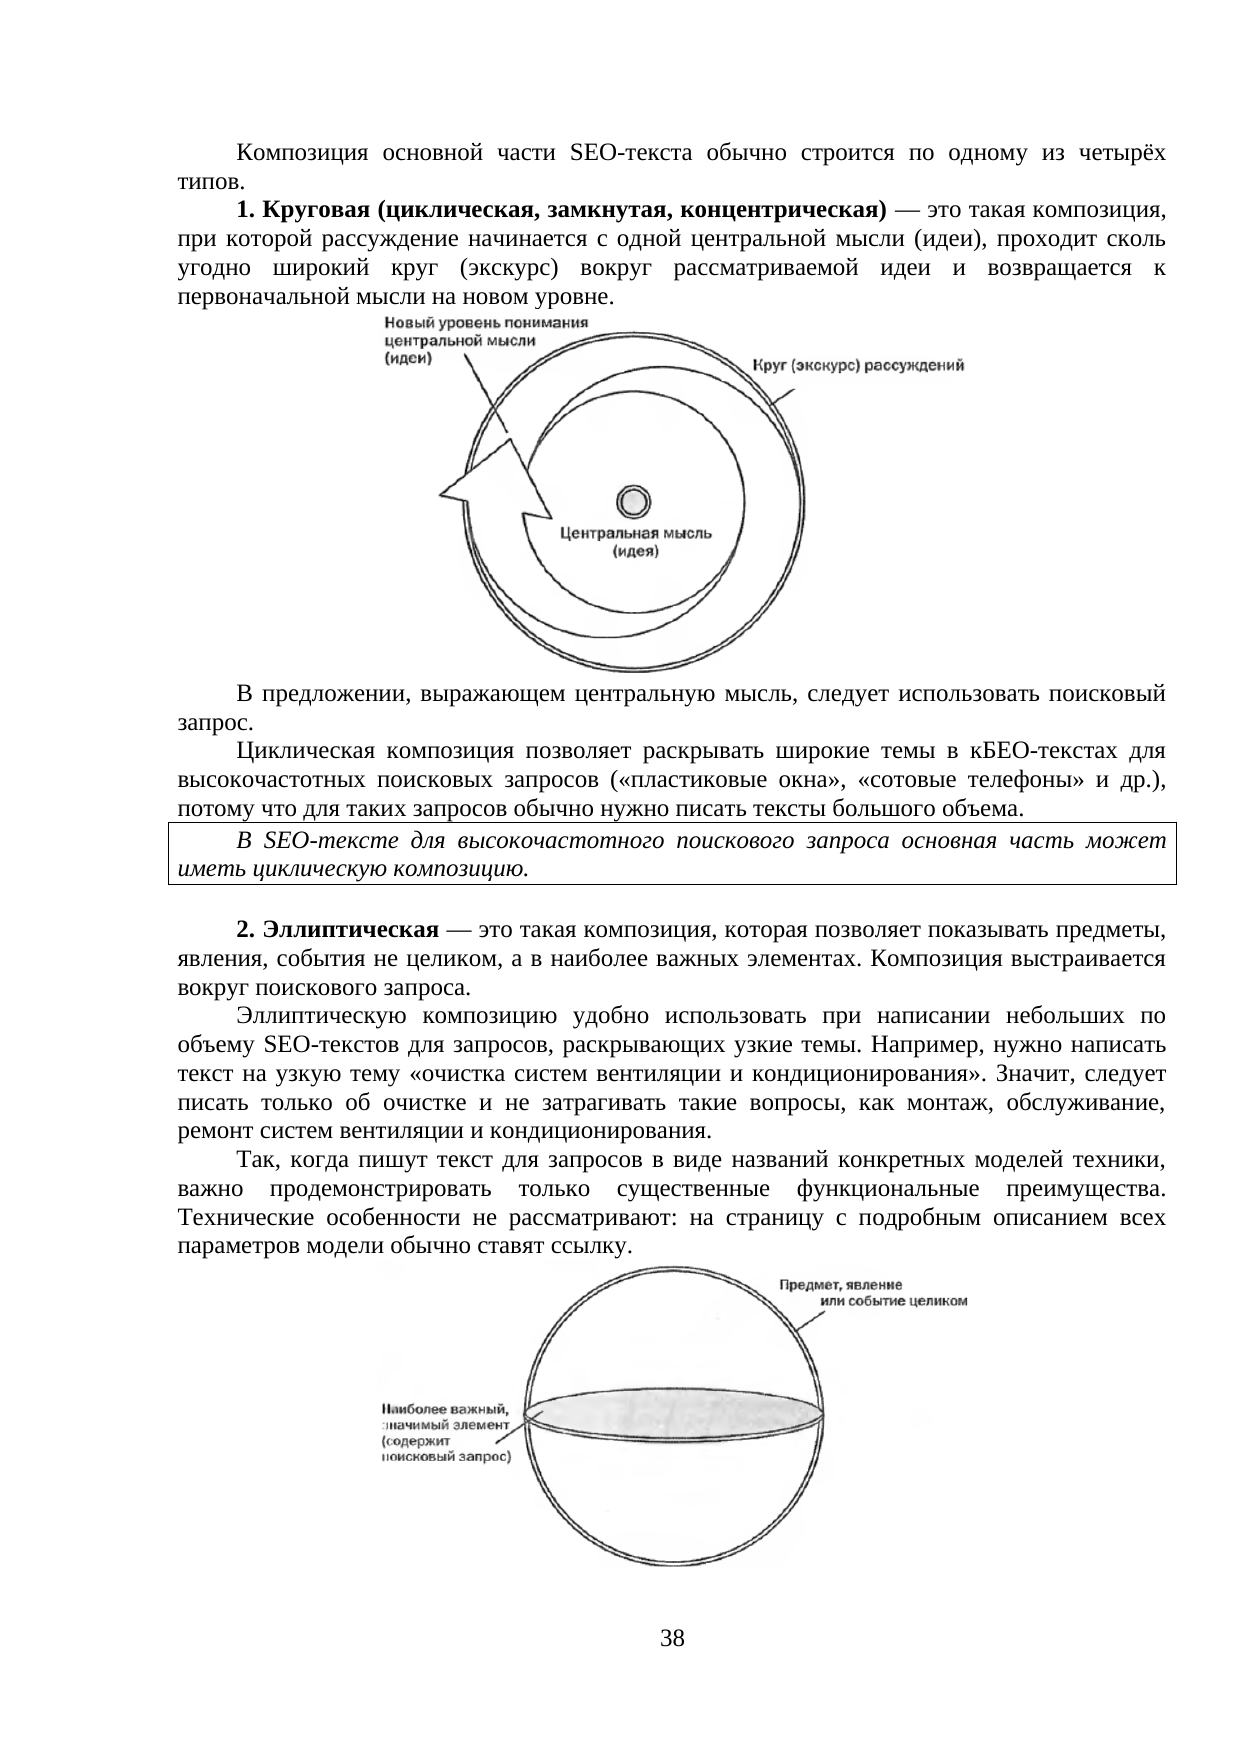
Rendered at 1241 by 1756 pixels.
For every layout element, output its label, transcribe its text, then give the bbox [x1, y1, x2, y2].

text 1. Круговая (циклическая, замкнутая, концентрическая) — это такая композиция, при которой рассуждение начинается с одной центральной мысли (идеи), проходит сколь угодно широкий круг (экскурс) вокруг рассматриваемой идеи и возвращается к первоначальной мысли на новом уровне. [177, 194, 1167, 309]
text Эллиптическую композицию удобно использовать при написании небольших по объему SEO-текстов для запросов, раскрывающих узкие темы. Например, нужно написать текст на узкую тему «очистка систем вентиляции и кондиционирования». Значит, следует писать только об очистке и не затрагивать такие вопросы, как монтаж, обслуживание, ремонт систем вентиляции и кондиционирования. [177, 1000, 1167, 1144]
text 2. Эллиптическая — это такая композиция, которая позволяет показывать предметы, явления, события не целиком, а в наиболее важных элементах. Композиция выстраивается вокруг поискового запроса. [177, 914, 1167, 1000]
text Циклическая композиция позволяет раскрывать широкие темы в кБЕО-текстах для высокочастотных поисковых запросов («пластиковые окна», «сотовые телефоны» и др.), потому что для таких запросов обычно нужно писать тексты большого объема. [177, 735, 1167, 822]
picture [377, 309, 968, 678]
text Композиция основной части SEO-текста обычно строится по одному из четырёх типов. [177, 137, 1167, 194]
text Так, когда пишут текст для запросов в виде названий конкретных моделей техники, важно продемонстрировать только существенные функциональные преимущества. Технические особенности не рассматривают: на страницу с подробным описанием всех параметров модели обычно ставят ссылку. [177, 1144, 1167, 1259]
text В SEO-тексте для высокочастотного поискового запроса основная часть может иметь циклическую композицию. [169, 823, 1176, 884]
picture [377, 1259, 968, 1567]
text В предложении, выражающем центральную мысль, следует использовать поисковый запрос. [177, 678, 1167, 735]
